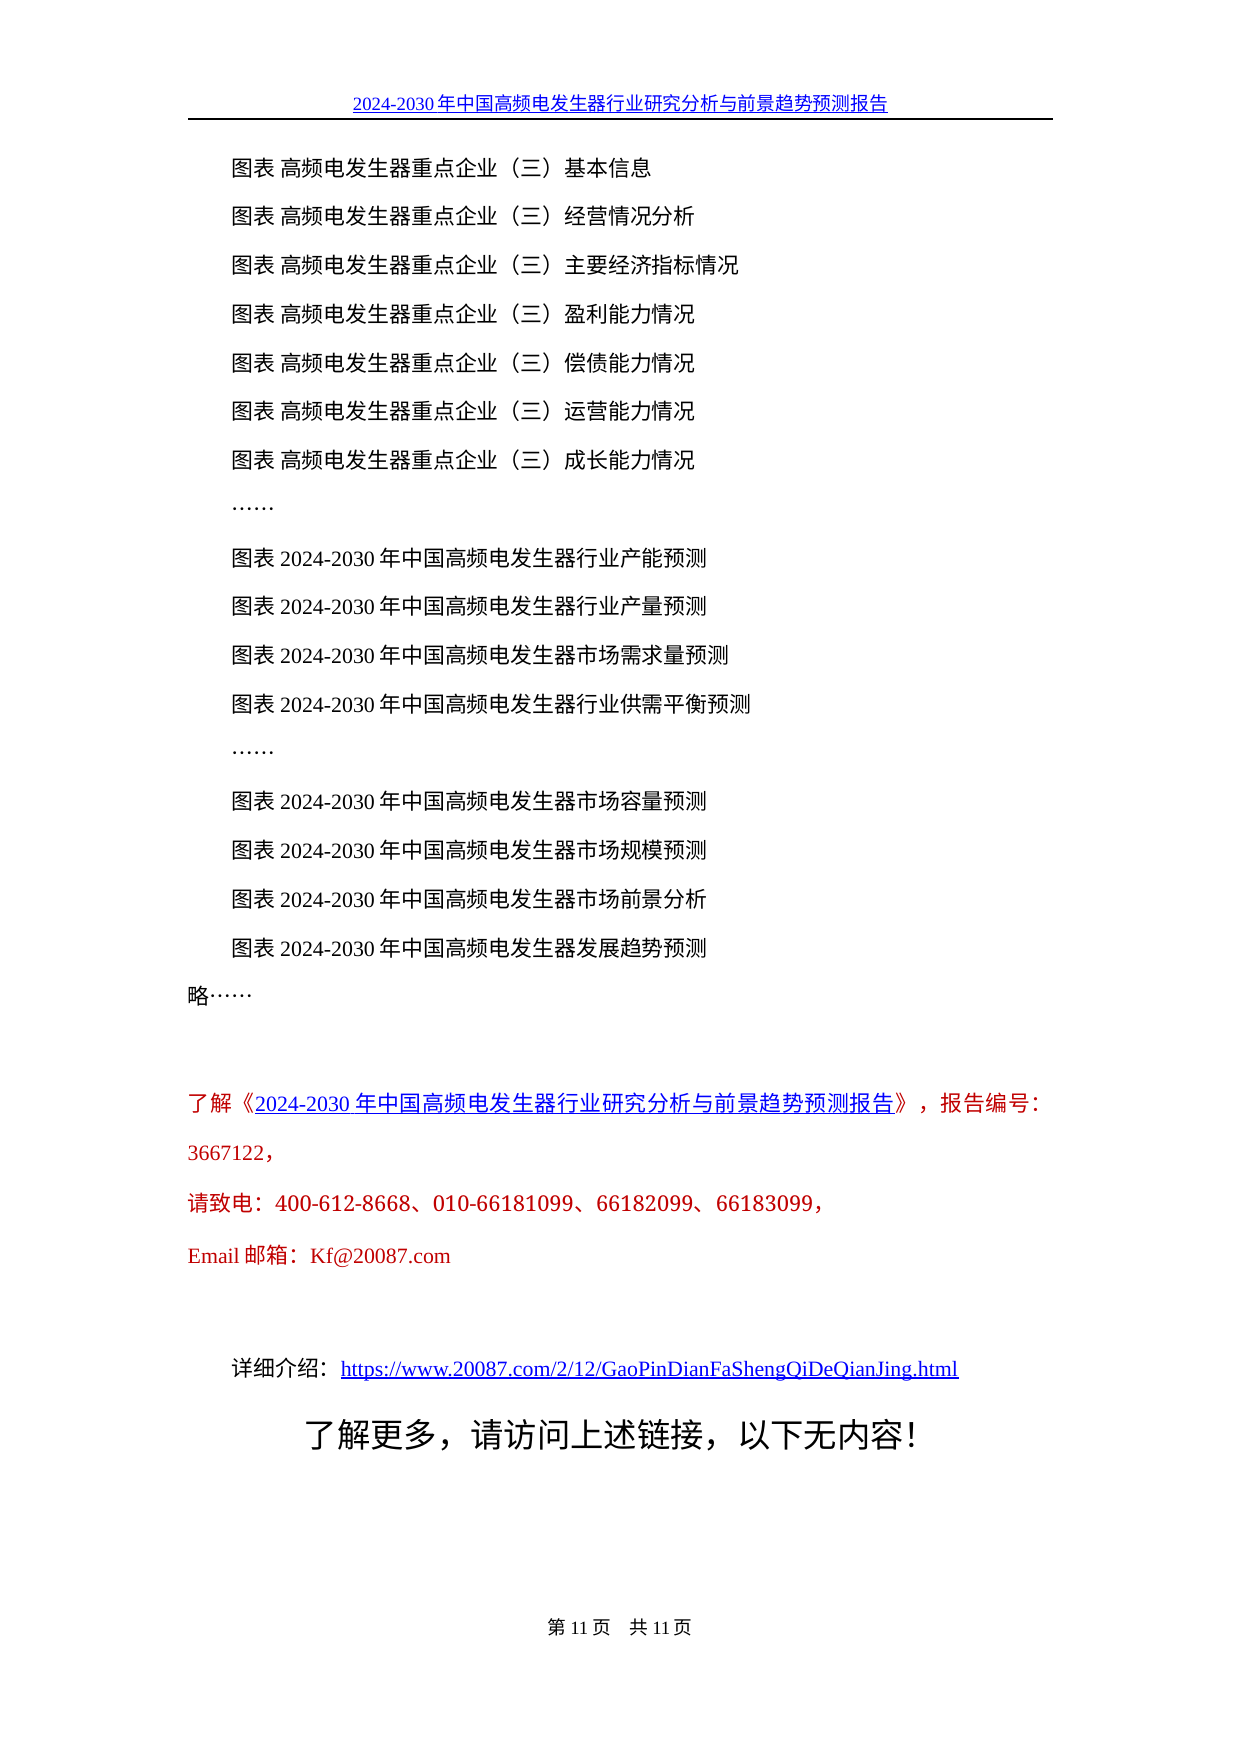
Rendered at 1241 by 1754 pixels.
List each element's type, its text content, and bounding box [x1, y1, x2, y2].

text 了解《2024-2030年中国高频电发生器行业研究分析与前景趋势预测报告》，报告编号：3667122， [187, 1085, 1053, 1167]
text 请致电：400-612-8668、010-66181099、66182099、66183099， [187, 1186, 1053, 1218]
text 详细介绍：https://www.20087.com/2/12/GaoPinDianFaShengQiDeQianJing.html [187, 1350, 1053, 1383]
title 了解更多，请访问上述链接，以下无内容！ [187, 1400, 1053, 1465]
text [187, 150, 1053, 1011]
text Email邮箱：Kf@20087.com [187, 1237, 1053, 1270]
